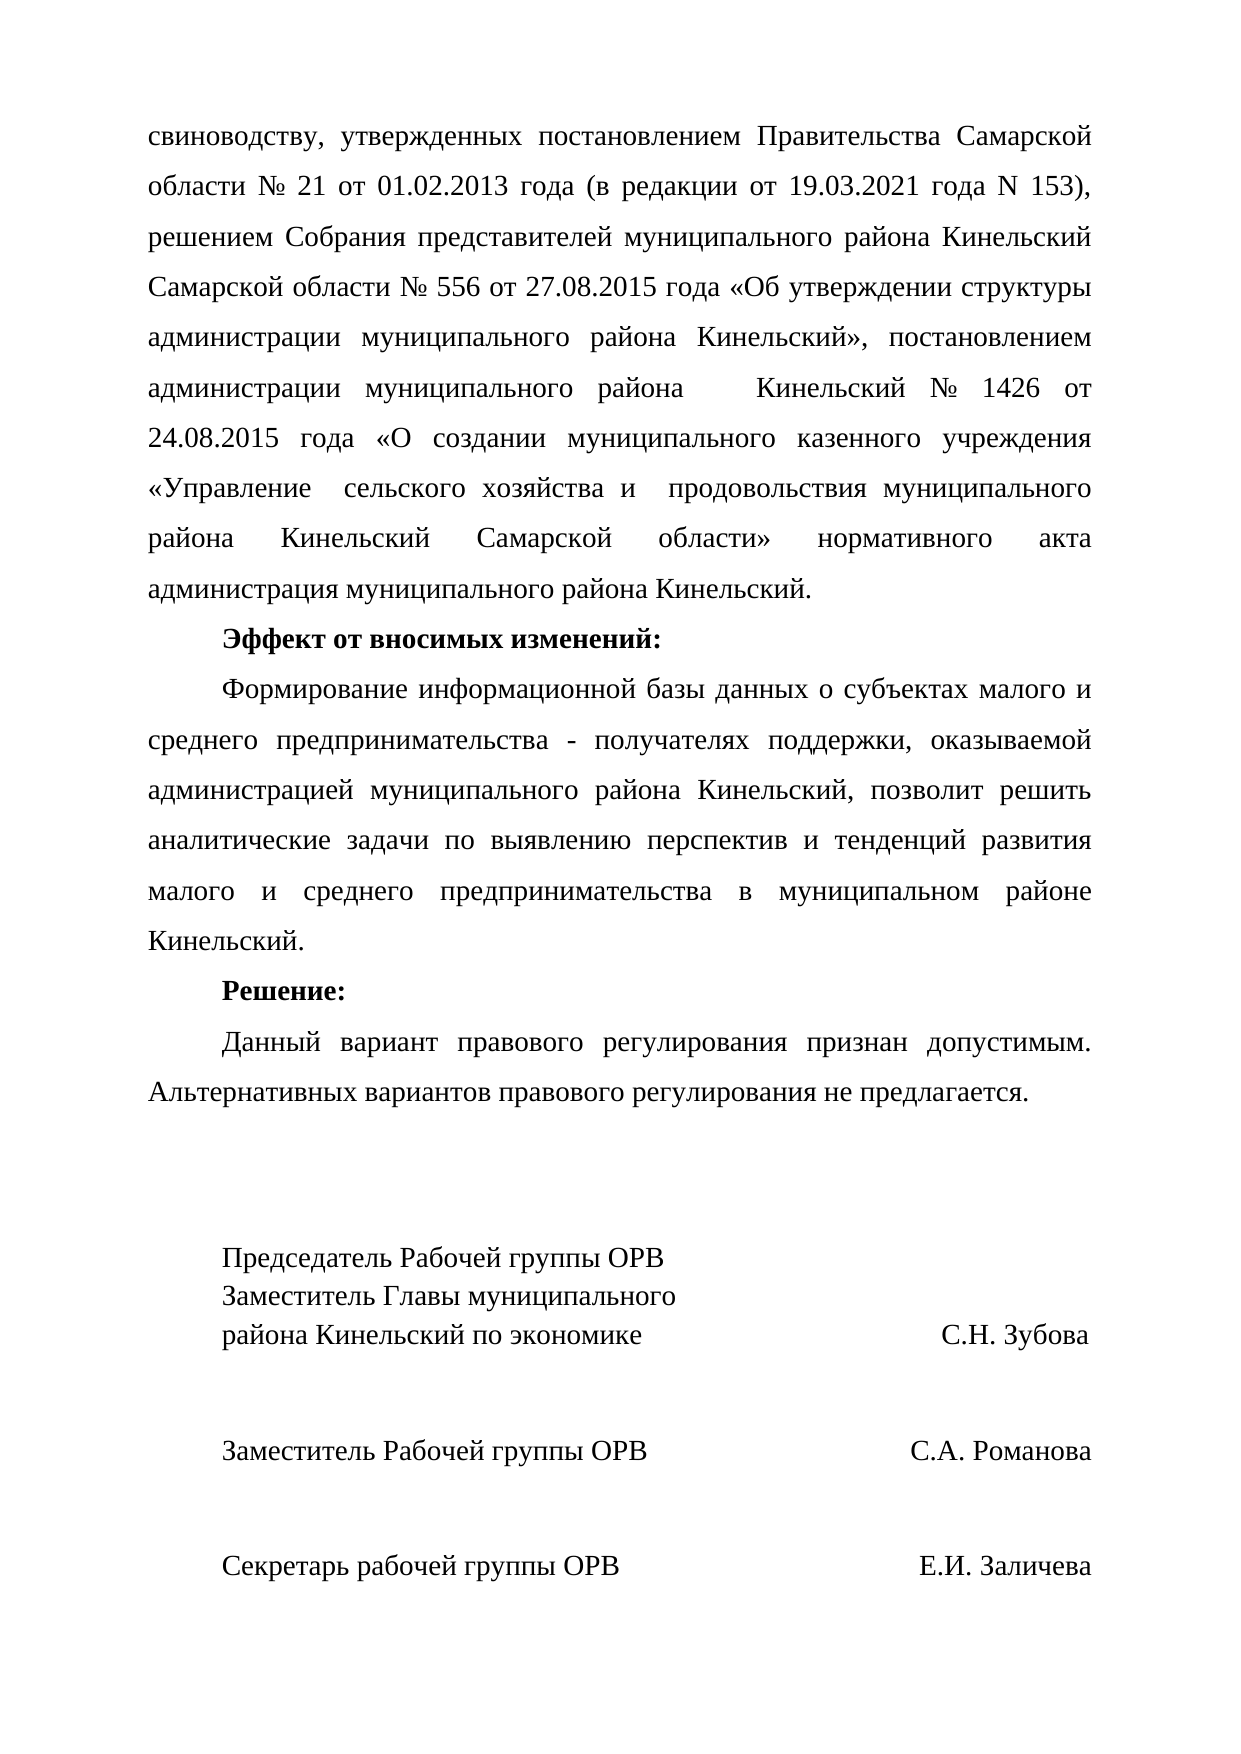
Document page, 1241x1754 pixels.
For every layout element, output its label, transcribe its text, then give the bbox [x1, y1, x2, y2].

text Решение: [148, 973, 1092, 1007]
text Председатель Рабочей группы ОРВ [148, 1240, 1092, 1273]
text Заместитель Главы муниципального [148, 1278, 1092, 1312]
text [148, 118, 1092, 604]
text Заместитель Рабочей группы ОРВ С.А. Романова [148, 1433, 1092, 1466]
text района Кинельский по экономике С.Н. Зубова [148, 1317, 1092, 1351]
list Данный вариант правового регулирования признан допустимым. Альтернативных вариантов правового регулирования не предлагается. [148, 1024, 1092, 1108]
text Секретарь рабочей группы ОРВ Е.И. Заличева [148, 1548, 1092, 1582]
text Формирование информационной базы данных о субъектах малого и среднего предпринимательства - получателях поддержки, оказываемой администрацией муниципального района Кинельский, позволит решить аналитические задачи по выявлению перспектив и тенденций развития малого и среднего предпринимательства в муниципальном районе Кинельский. [148, 672, 1092, 957]
text Эффект от вносимых изменений: [148, 621, 1092, 655]
